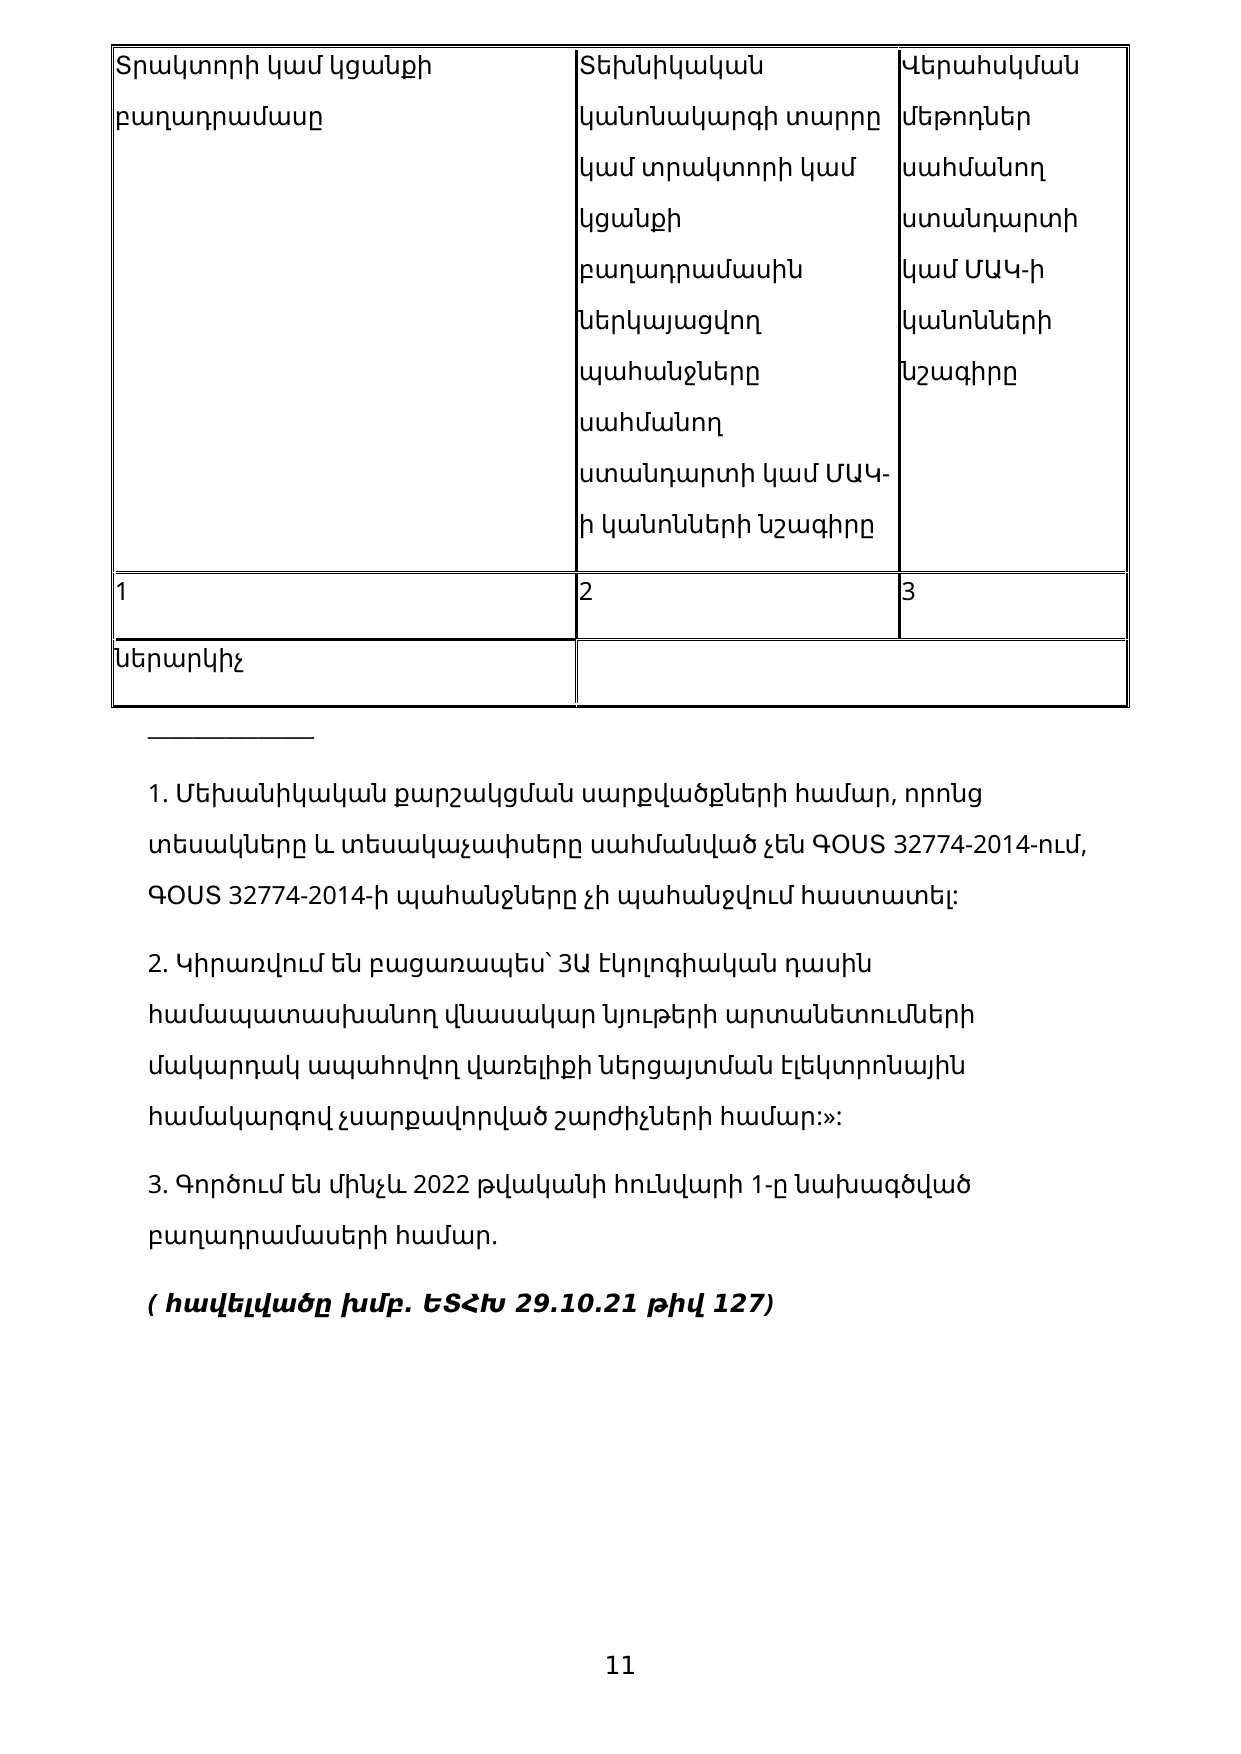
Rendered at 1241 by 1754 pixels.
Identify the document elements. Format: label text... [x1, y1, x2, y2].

table_cell [576, 639, 899, 705]
text 1. Մեխանիկական քարշակցման սարքվածքների համար, որոնց տեսակները և տեսակաչափսերը սահմանված չեն ԳՕՍՏ 32774-2014-ում, ԳՕՍՏ 32774-2014-ի պահանջները չի պահանջվում հաստատել: [148, 776, 1092, 912]
text ( հավելվածը խմբ. ԵՏՀԽ 29.10.21 թիվ 127) [148, 1285, 1092, 1319]
table_cell 1 [112, 571, 576, 638]
text 3. Գործում են մինչև 2022 թվականի հունվարի 1-ը նախագծված բաղադրամասերի համար. [148, 1167, 1092, 1252]
table_cell 3 [899, 571, 1128, 638]
table_header Տրակտորի կամ կցանքի բաղադրամասը [114, 48, 576, 571]
table_header Տեխնիկական կանոնակարգի տարրը կամ տրակտորի կամ կցանքի բաղադրամասին ներկայացվող պահանջները սահմանող ստանդարտի կամ ՄԱԿ-ի կանոնների նշագիրը [576, 46, 899, 571]
table_cell [899, 638, 1127, 705]
table_cell 2 [578, 574, 898, 638]
text 2. Կիրառվում են բացառապես՝ 3Ա էկոլոգիական դասին համապատասխանող վնասակար նյութերի արտանետումների մակարդակ ապահովող վառելիքի ներցայտման էլեկտրոնային համակարգով չսարքավորված շարժիչների համար:»: [148, 946, 1092, 1133]
text _______________ [148, 708, 1092, 742]
table_header Վերահսկման մեթոդներ սահմանող ստանդարտի կամ ՄԱԿ-ի կանոնների նշագիրը [899, 48, 1126, 571]
